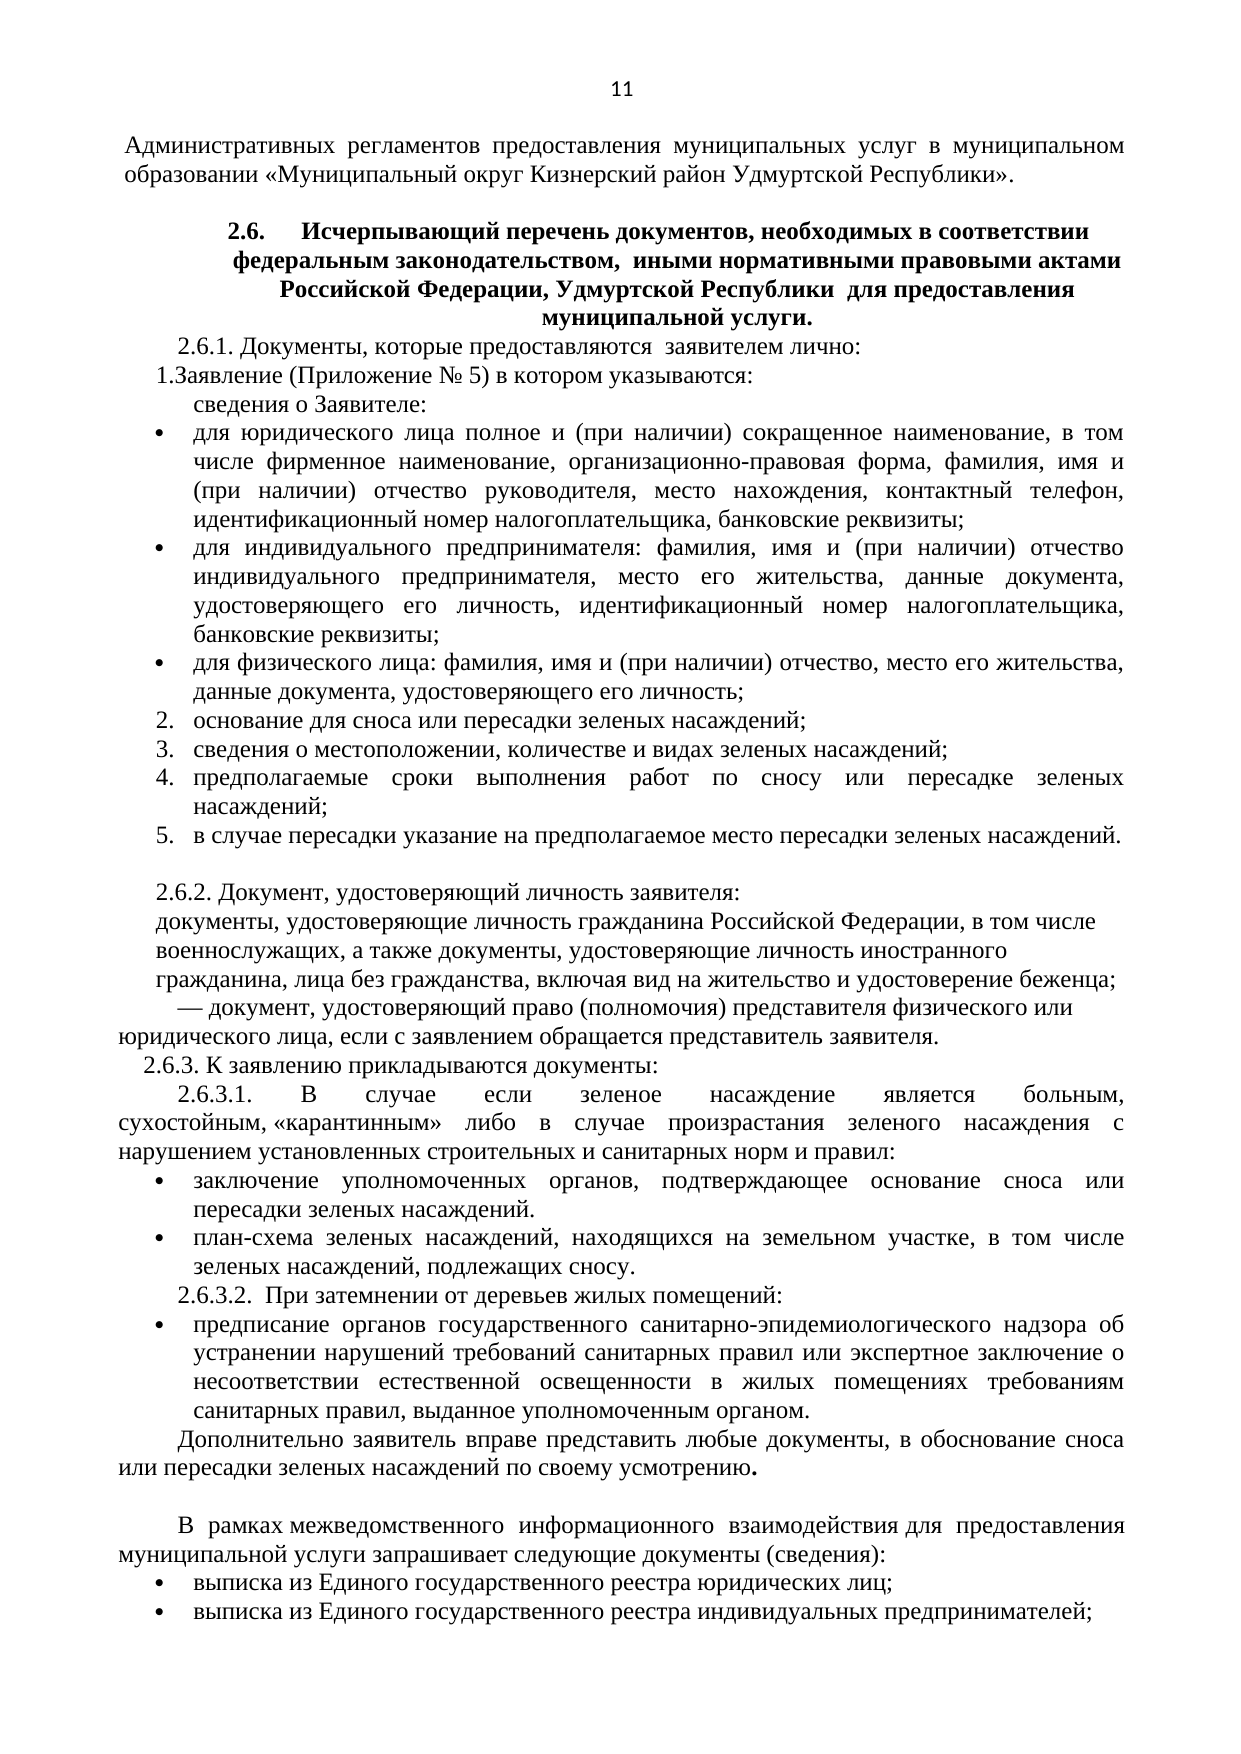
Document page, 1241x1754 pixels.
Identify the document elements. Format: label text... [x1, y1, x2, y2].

list заключение уполномоченных органов, подтверждающее основание сноса или пересадки зеленых насаждений. [156, 1165, 1125, 1222]
list выписка из Единого государственного реестра юридических лиц; [156, 1567, 1125, 1596]
text — документ, удостоверяющий право (полномочия) представителя физического или юридического лица, если с заявлением обращается представитель заявителя. [118, 992, 1125, 1050]
list сведения о местоположении, количестве и видах зеленых насаждений; [156, 734, 1125, 762]
list выписка из Единого государственного реестра индивидуальных предпринимателей; [156, 1596, 1125, 1625]
list в случае пересадки указание на предполагаемое место пересадки зеленых насаждений. [156, 820, 1125, 849]
list план-схема зеленых насаждений, находящихся на земельном участке, в том числе зеленых насаждений, подлежащих сносу. [156, 1222, 1125, 1280]
text 2.6.1. Документы, которые предоставляются заявителем лично: [118, 331, 1125, 360]
list для юридического лица полное и (при наличии) сокращенное наименование, в том числе фирменное наименование, организационно-правовая форма, фамилия, имя и (при наличии) отчество руководителя, место нахождения, контактный телефон, идентификационный номер налогоплательщика, банковские реквизиты; [156, 417, 1125, 532]
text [124, 130, 1125, 187]
list для индивидуального предпринимателя: фамилия, имя и (при наличии) отчество индивидуального предпринимателя, место его жительства, данные документа, удостоверяющего его личность, идентификационный номер налогоплательщика, банковские реквизиты; [156, 532, 1125, 647]
list основание для сноса или пересадки зеленых насаждений; [156, 705, 1125, 734]
list Исчерпывающий перечень документов, необходимых в соответствии федеральным законодательством, иными нормативными правовыми актами Российской Федерации, Удмуртской Республики для предоставления муниципальной услуги. [192, 216, 1125, 331]
text Дополнительно заявитель вправе представить любые документы, в обоснование сноса или пересадки зеленых насаждений по своему усмотрению. [118, 1424, 1125, 1481]
text 2.6.3.1. В случае если зеленое насаждение является больным, сухостойным, «карантинным» либо в случае произрастания зеленого насаждения с нарушением установленных строительных и санитарных норм и правил: [118, 1079, 1125, 1165]
text 2.6.3.2. При затемнении от деревьев жилых помещений: [118, 1280, 1125, 1309]
list предписание органов государственного санитарно-эпидемиологического надзора об устранении нарушений требований санитарных правил или экспертное заключение о несоответствии естественной освещенности в жилых помещениях требованиям санитарных правил, выданное уполномоченным органом. [156, 1309, 1125, 1424]
list предполагаемые сроки выполнения работ по сносу или пересадке зеленых насаждений; [156, 762, 1125, 820]
text сведения о Заявителе: [193, 389, 1125, 417]
text 1.Заявление (Приложение № 5) в котором указываются: [156, 360, 1125, 389]
text 2.6.2. Документ, удостоверяющий личность заявителя: документы, удостоверяющие личность гражданина Российской Федерации, в том числе военнослужащих, а также документы, удостоверяющие личность иностранного гражданина, лица без гражданства, включая вид на жительство и удостоверение беженца; [156, 877, 1125, 992]
list для физического лица: фамилия, имя и (при наличии) отчество, место его жительства, данные документа, удостоверяющего его личность; [156, 647, 1125, 705]
text 2.6.3. К заявлению прикладываются документы: [118, 1050, 1125, 1079]
text В рамках межведомственного информационного взаимодействия для предоставления муниципальной услуги запрашивает следующие документы (сведения): [118, 1510, 1125, 1567]
